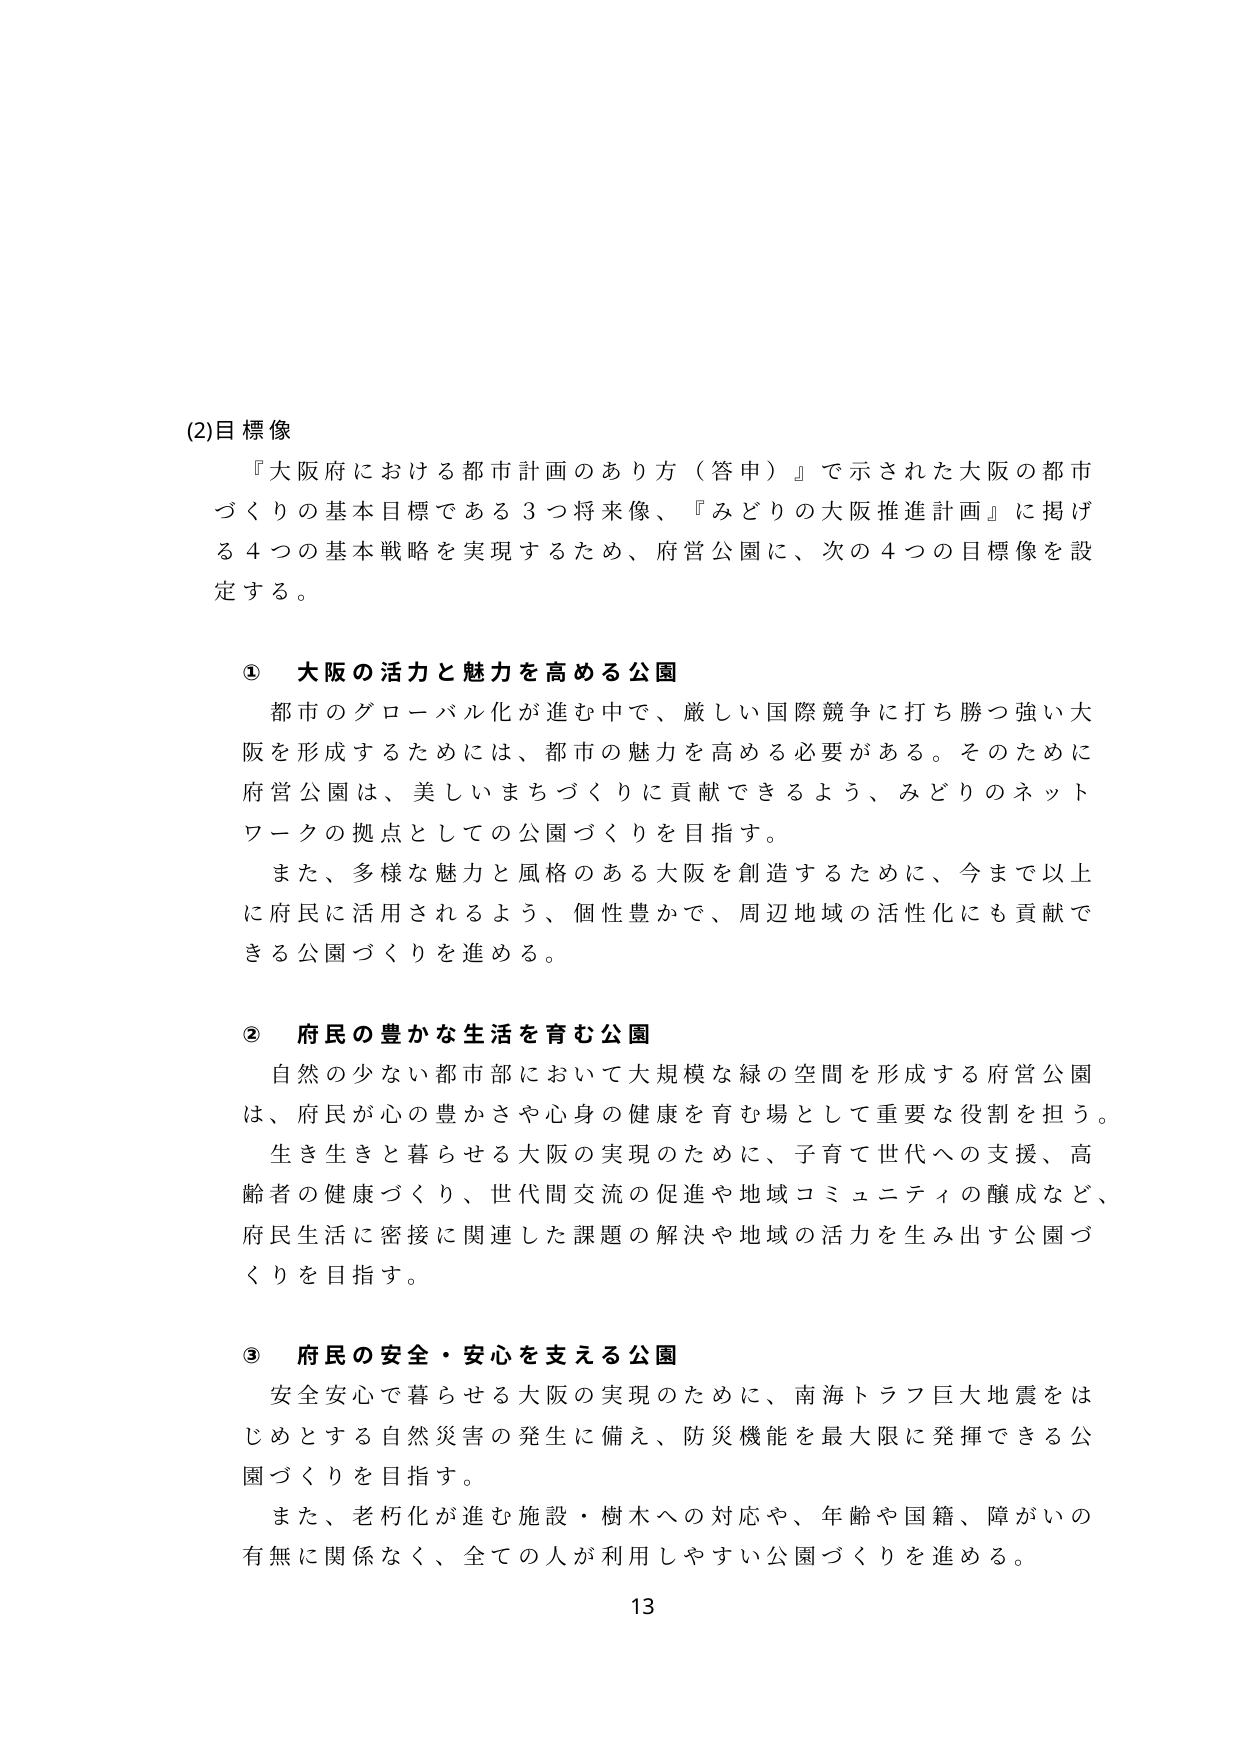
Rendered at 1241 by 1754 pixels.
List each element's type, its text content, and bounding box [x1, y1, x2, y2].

list 府民の安全・安心を支える公園 [231, 1334, 1098, 1374]
subtitle (2)目標像 [187, 409, 1098, 449]
text 『大阪府における都市計画のあり方（答申）』で示された大阪の都市づくりの基本目標である３つ将来像、『みどりの大阪推進計画』に掲げる４つの基本戦略を実現するため、府営公園に、次の４つの目標像を設定する。 [211, 449, 1098, 610]
text また、多様な魅力と風格のある大阪を創造するために、今まで以上に府民に活用されるよう、個性豊かで、周辺地域の活性化にも貢献できる公園づくりを進める。 [236, 852, 1098, 972]
text また、老朽化が進む施設・樹木への対応や、年齢や国籍、障がいの有無に関係なく、全ての人が利用しやすい公園づくりを進める。 [236, 1495, 1098, 1575]
text 自然の少ない都市部において大規模な緑の空間を形成する府営公園は、府民が心の豊かさや心身の健康を育む場として重要な役割を担う。 [236, 1053, 1098, 1133]
text 都市のグローバル化が進む中で、厳しい国際競争に打ち勝つ強い大阪を形成するためには、都市の魅力を高める必要がある。そのために府営公園は、美しいまちづくりに貢献できるよう、みどりのネットワークの拠点としての公園づくりを目指す。 [236, 691, 1098, 852]
list 府民の豊かな生活を育む公園 [231, 1012, 1098, 1053]
text 生き生きと暮らせる大阪の実現のために、子育て世代への支援、高齢者の健康づくり、世代間交流の促進や地域コミュニティの醸成など、府民生活に密接に関連した課題の解決や地域の活力を生み出す公園づくりを目指す。 [236, 1133, 1098, 1294]
list 大阪の活力と魅力を高める公園 [187, 651, 1098, 691]
text 安全安心で暮らせる大阪の実現のために、南海トラフ巨大地震をはじめとする自然災害の発生に備え、防災機能を最大限に発揮できる公園づくりを目指す。 [236, 1374, 1098, 1495]
